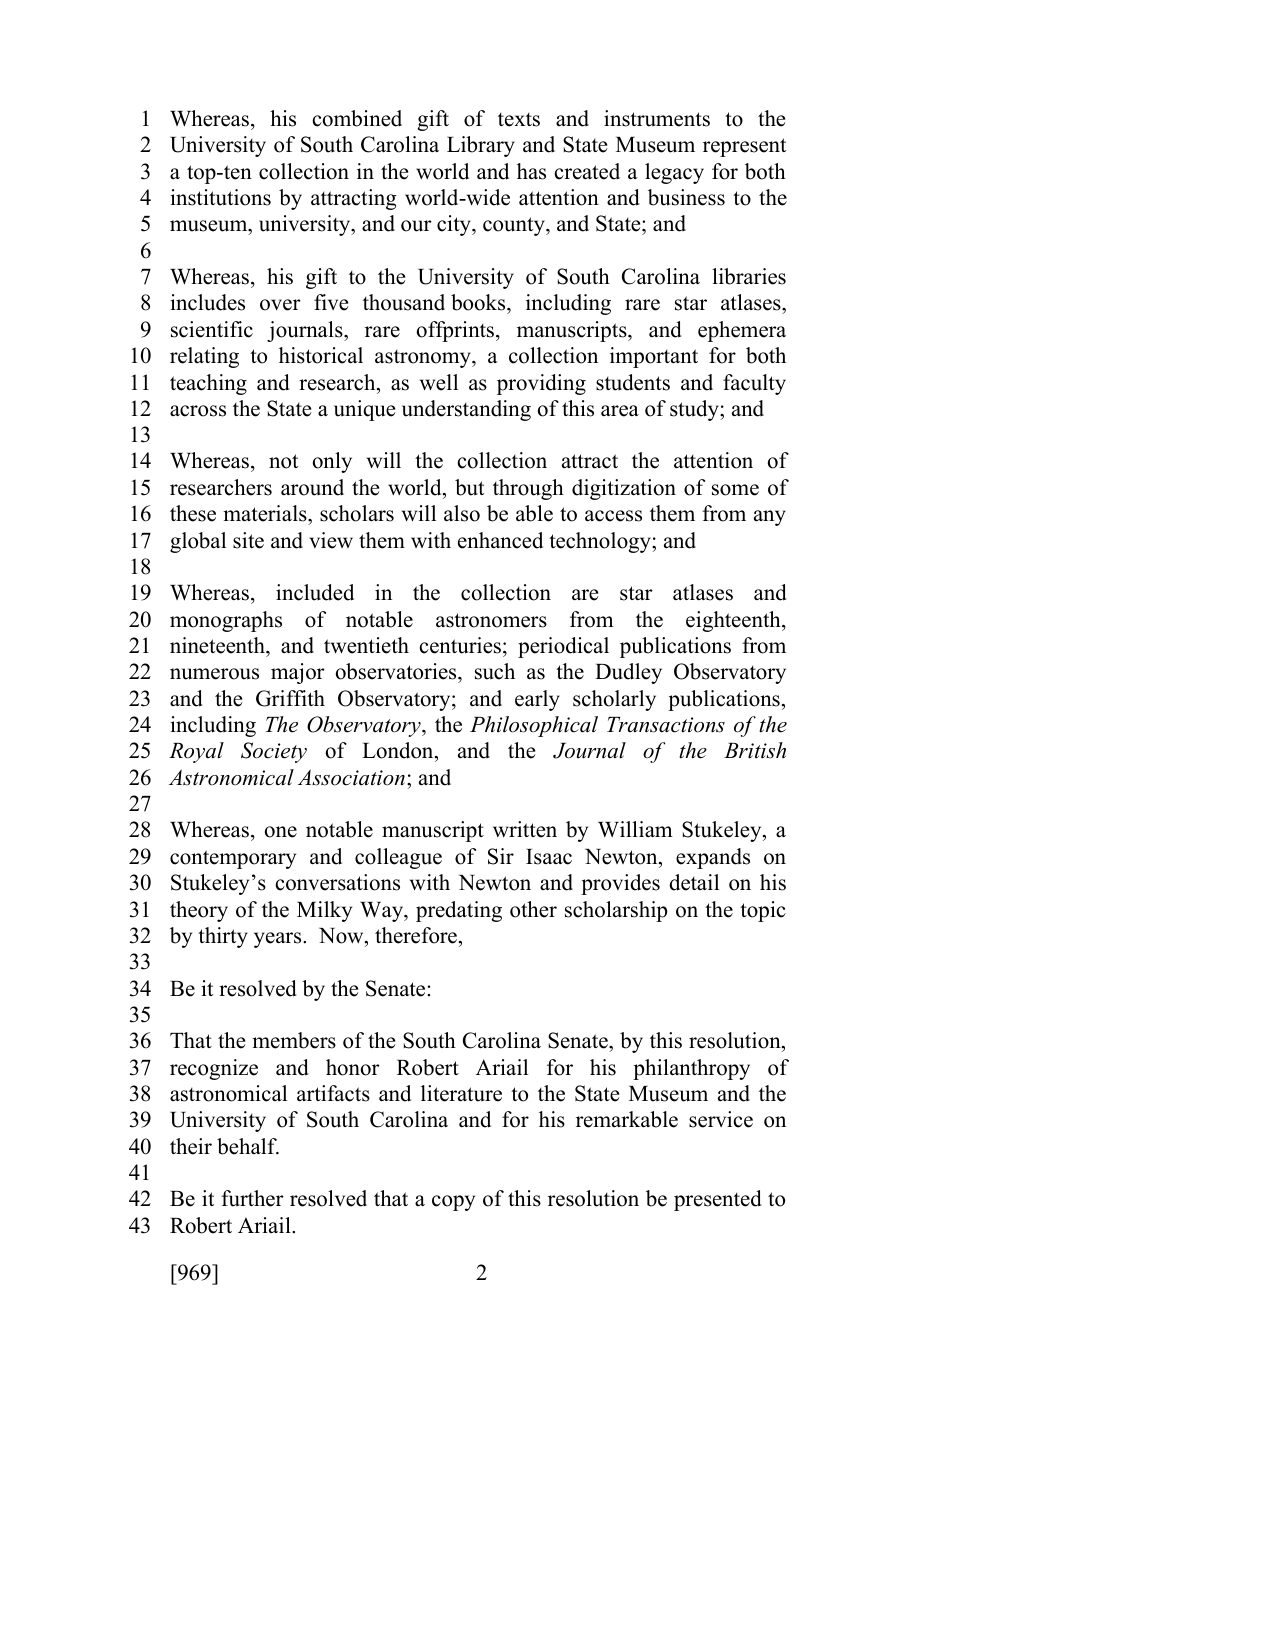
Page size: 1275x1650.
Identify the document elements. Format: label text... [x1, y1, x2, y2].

text Be it further resolved that a copy of this resolution be presented to Robert Ariail. [169, 1186, 787, 1238]
text Whereas, his gift to the University of South Carolina libraries includes over five thousand books, including rare star atlases, scientific journals, rare offprints, manuscripts, and ephemera relating to historical astronomy, a collection important for both teaching and research, as well as providing students and faculty across the State a unique understanding of this area of study; and [169, 263, 787, 421]
text Whereas, not only will the collection attract the attention of researchers around the world, but through digitization of some of these materials, scholars will also be able to access them from any global site and view them with enhanced technology; and [169, 448, 787, 553]
text Whereas, included in the collection are star atlases and monographs of notable astronomers from the eighteenth, nineteenth, and twentieth centuries; periodical publications from numerous major observatories, such as the Dudley Observatory and the Griffith Observatory; and early scholarly publications, including The Observatory, the Philosophical Transactions of the Royal Society of London, and the Journal of the British Astronomical Association; and [169, 579, 787, 790]
text Whereas, his combined gift of texts and instruments to the University of South Carolina Library and State Museum represent a top-ten collection in the world and has created a legacy for both institutions by attracting world-wide attention and business to the museum, university, and our city, county, and State; and [169, 105, 787, 237]
text That the members of the South Carolina Senate, by this resolution, recognize and honor Robert Ariail for his philanthropy of astronomical artifacts and literature to the State Museum and the University of South Carolina and for his remarkable service on their behalf. [169, 1027, 787, 1159]
text Whereas, one notable manuscript written by William Stukeley, a contemporary and colleague of Sir Isaac Newton, expands on Stukeley’s conversations with Newton and provides detail on his theory of the Milky Way, predating other scholarship on the topic by thirty years. Now, therefore, [169, 817, 787, 948]
text Be it resolved by the Senate: [169, 975, 787, 1001]
